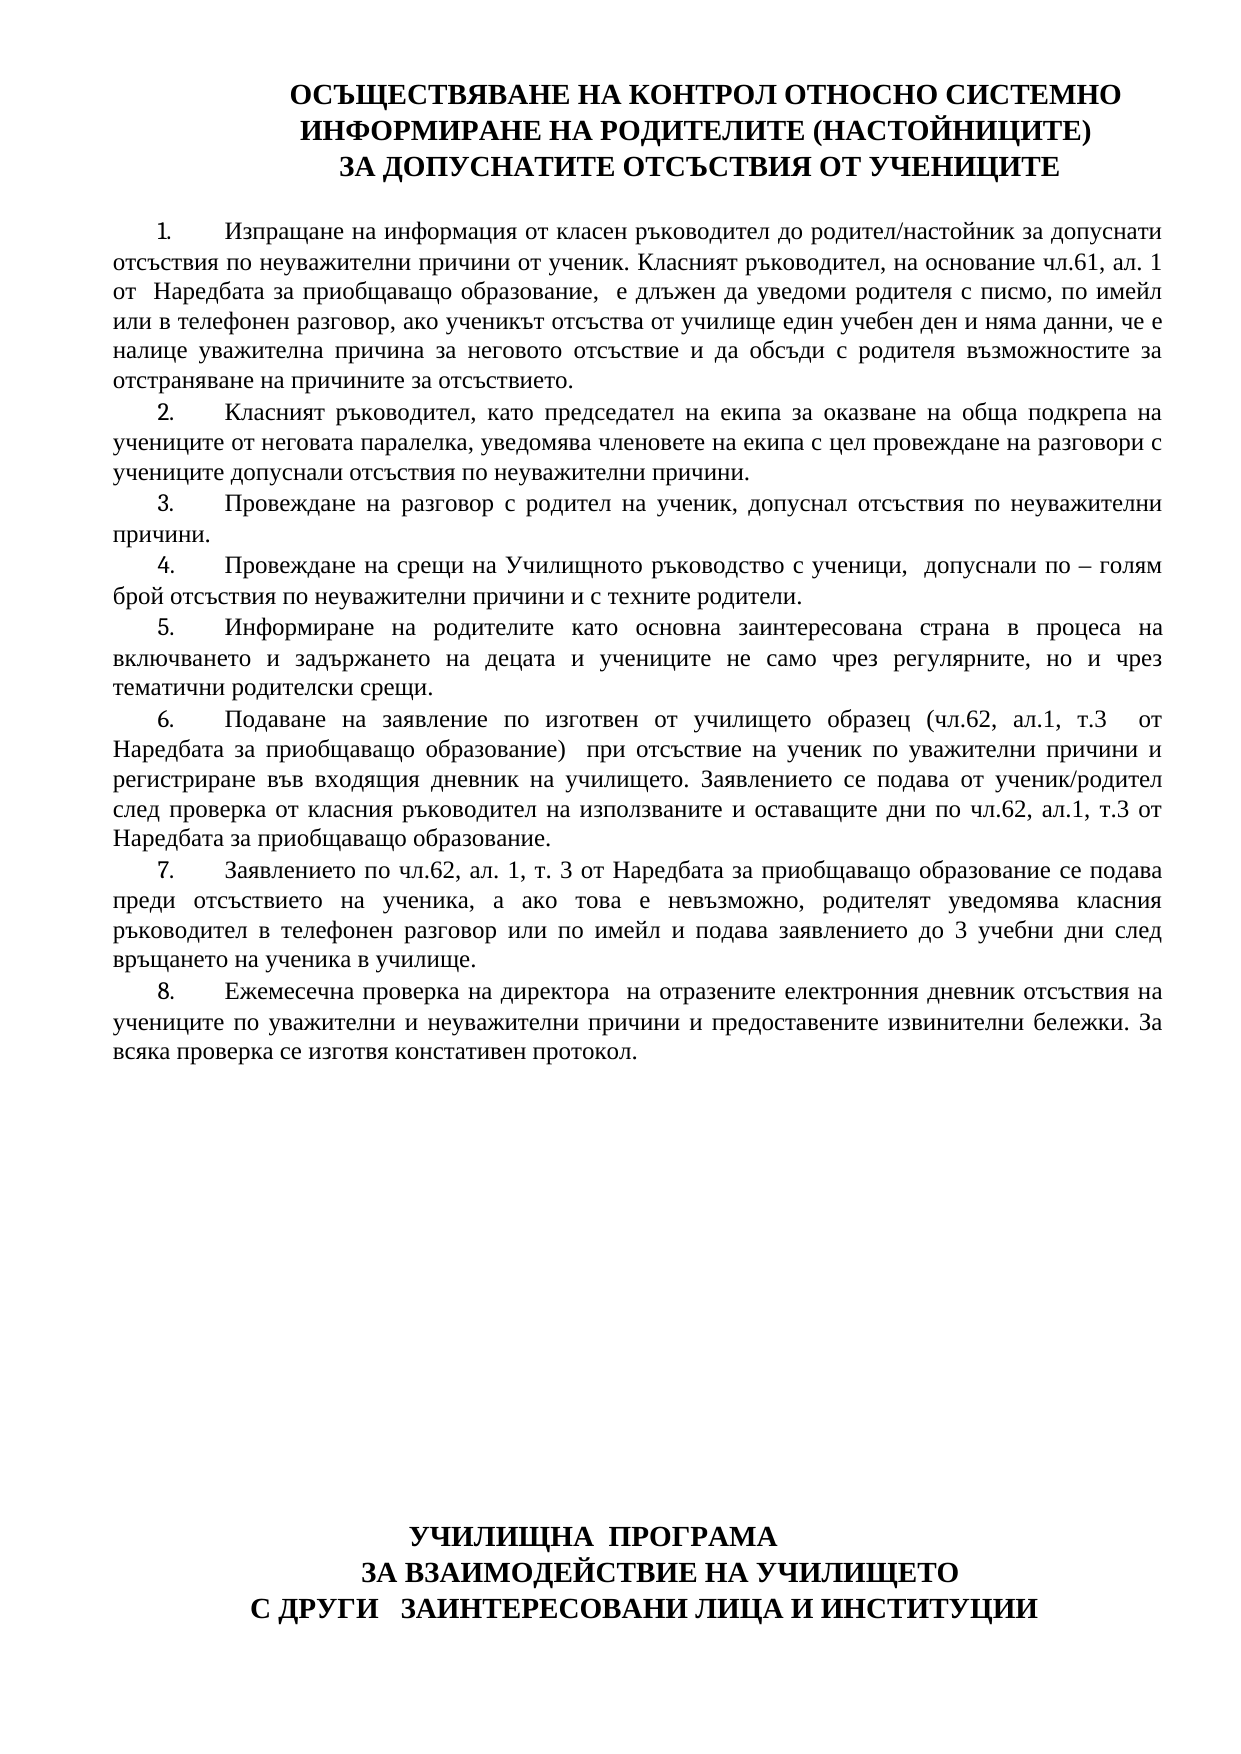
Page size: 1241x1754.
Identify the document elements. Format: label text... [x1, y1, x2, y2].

list Заявлението по чл.62, ал. 1, т. 3 от Наредбата за приобщаващо образование се подава преди отсъствието на ученика, а ако това е невъзможно, родителят уведомява класния ръководител в телефонен разговор или по имейл и подава заявлението до 3 учебни дни след връщането на ученика в училище. [113, 855, 1163, 973]
list Ежемесечна проверка на директора на отразените електронния дневник отсъствия на учениците по уважителни и неуважителни причини и предоставените извинителни бележки. За всяка проверка се изготвя констативен протокол. [113, 976, 1163, 1065]
list Класният ръководител, като председател на екипа за оказване на обща подкрепа на учениците от неговата паралелка, уведомява членовете на екипа с цел провеждане на разговори с учениците допуснали отсъствия по неуважителни причини. [113, 397, 1163, 485]
text ЗА ВЗАИМОДЕЙСТВИЕ НА УЧИЛИЩЕТО [361, 1556, 1163, 1589]
list Подаване на заявление по изготвен от училището образец (чл.62, ал.1, т.3 от Наредбата за приобщаващо образование) при отсъствие на ученик по уважителни причини и регистриране във входящия дневник на училището. Заявлението се подава от ученик/родител след проверка от класния ръководител на използваните и оставащите дни по чл.62, ал.1, т.3 от Наредбата за приобщаващо образование. [113, 704, 1163, 852]
text ЗА ДОПУСНАТИТЕ ОТСЪСТВИЯ ОТ УЧЕНИЦИТЕ [339, 149, 1163, 183]
list Информиране на родителите като основна заинтересована страна в процеса на включването и задържането на децата и учениците не само чрез регулярните, но и чрез тематични родителски срещи. [113, 612, 1163, 701]
text ИНФОРМИРАНЕ НА РОДИТЕЛИТЕ (НАСТОЙНИЦИТЕ) [300, 113, 1163, 146]
list Изпращане на информация от класен ръководител до родител/настойник за допуснати отсъствия по неуважителни причини от ученик. Класният ръководител, на основание чл.61, ал. 1 от Наредбата за приобщаващо образование, е длъжен да уведоми родителя с писмо, по имейл или в телефонен разговор, ако ученикът отсъства от училище един учебен ден и няма данни, че е налице уважителна причина за неговото отсъствие и да обсъди с родителя възможностите за отстраняване на причините за отсъствието. [113, 216, 1163, 394]
list Провеждане на срещи на Училищното ръководство с ученици, допуснали по – голям брой отсъствия по неуважителни причини и с техните родители. [113, 550, 1163, 609]
list Провеждане на разговор с родител на ученик, допуснал отсъствия по неуважителни причини. [113, 488, 1163, 547]
text ОСЪЩЕСТВЯВАНЕ НА КОНТРОЛ ОТНОСНО СИСТЕМНО [289, 77, 1163, 110]
subtitle УЧИЛИЩНА ПРОГРАМА [408, 1519, 1163, 1553]
text С ДРУГИ ЗАИНТЕРЕСОВАНИ ЛИЦА И ИНСТИТУЦИИ [250, 1592, 1163, 1625]
